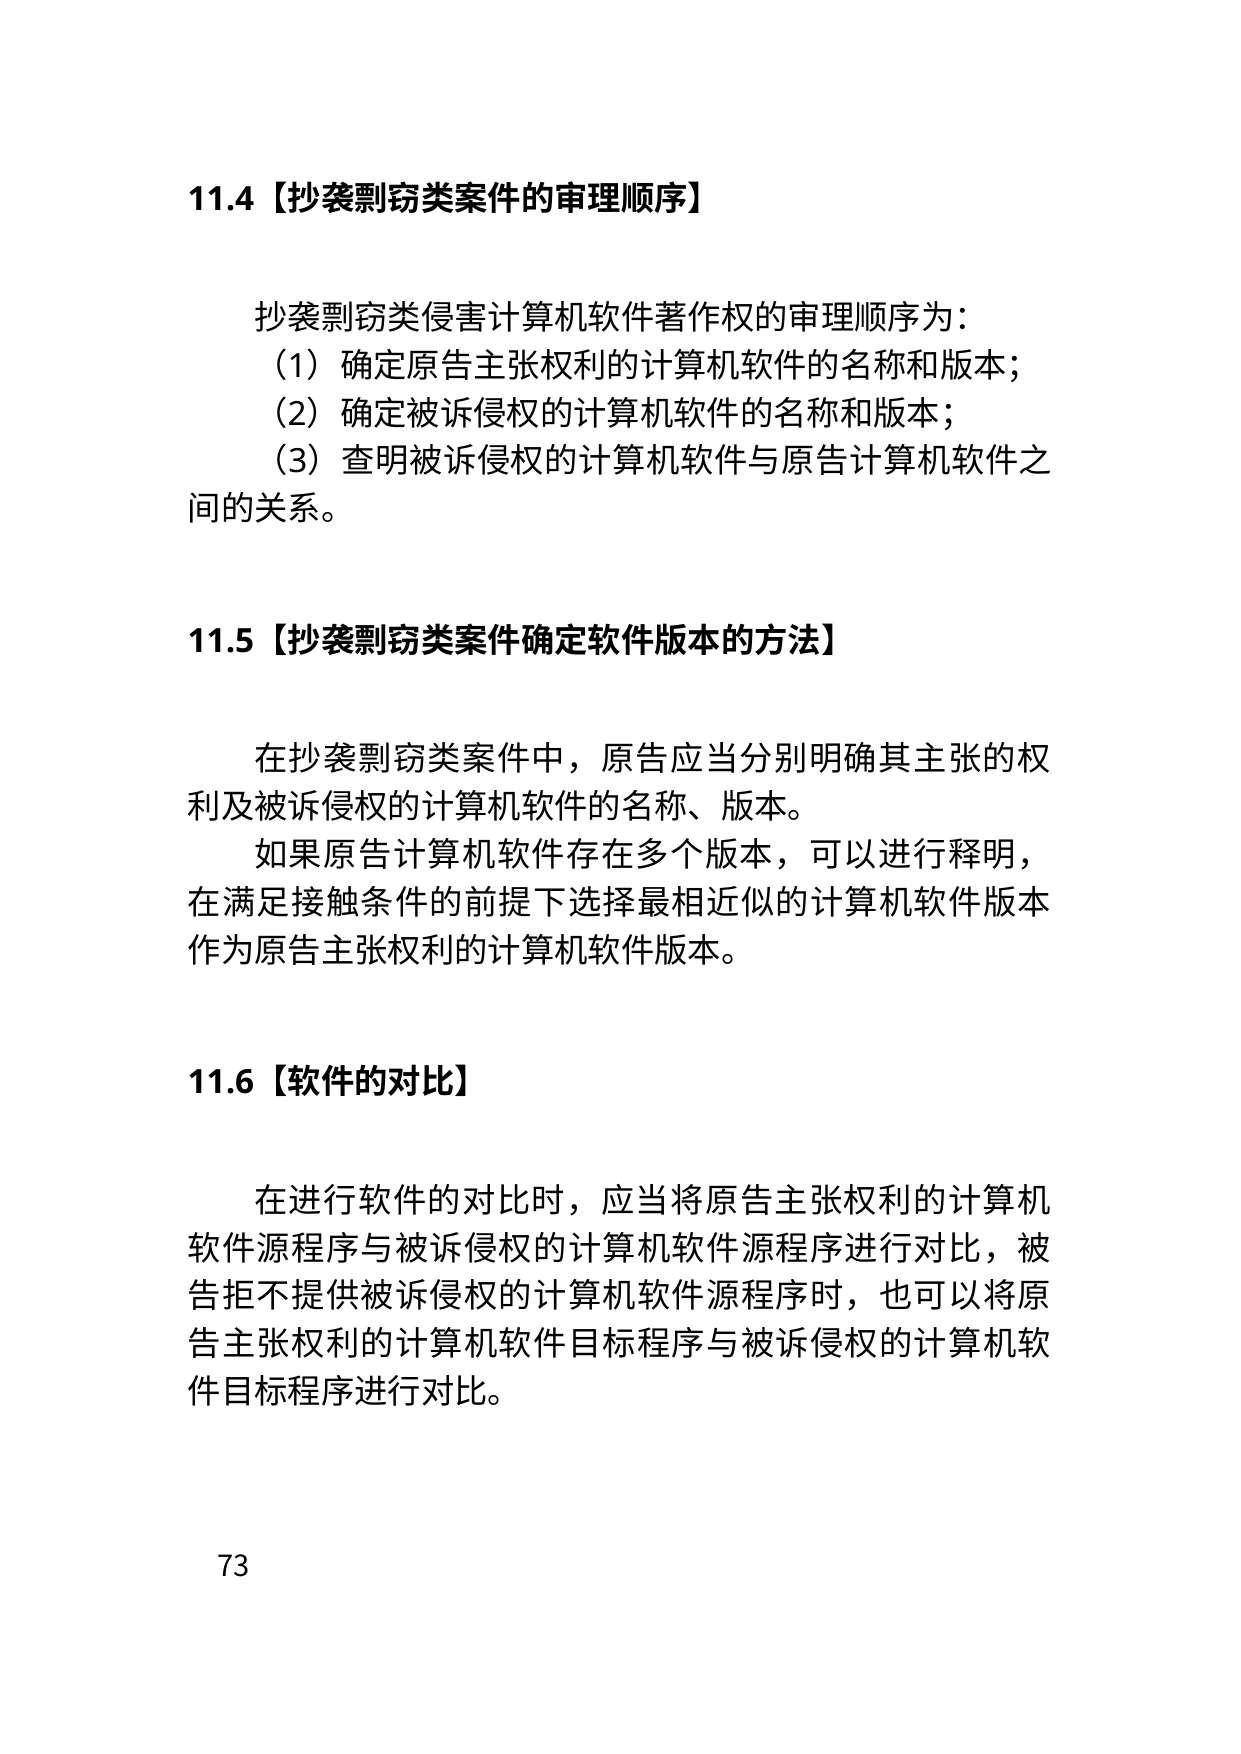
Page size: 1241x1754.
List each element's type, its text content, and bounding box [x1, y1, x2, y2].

text 在抄袭剽窃类案件中，原告应当分别明确其主张的权利及被诉侵权的计算机软件的名称、版本。 [187, 732, 1053, 828]
text （3）查明被诉侵权的计算机软件与原告计算机软件之间的关系。 [187, 434, 1053, 530]
text （2）确定被诉侵权的计算机软件的名称和版本； [187, 387, 1053, 434]
text （1）确定原告主张权利的计算机软件的名称和版本； [187, 339, 1053, 387]
text 在进行软件的对比时，应当将原告主张权利的计算机软件源程序与被诉侵权的计算机软件源程序进行对比，被告拒不提供被诉侵权的计算机软件源程序时，也可以将原告主张权利的计算机软件目标程序与被诉侵权的计算机软件目标程序进行对比。 [187, 1174, 1053, 1413]
text 11.4【抄袭剽窃类案件的审理顺序】 [187, 164, 1053, 229]
text 抄袭剽窃类侵害计算机软件著作权的审理顺序为： [187, 291, 1053, 339]
text 如果原告计算机软件存在多个版本，可以进行释明，在满足接触条件的前提下选择最相近似的计算机软件版本作为原告主张权利的计算机软件版本。 [187, 828, 1053, 972]
text 11.5【抄袭剽窃类案件确定软件版本的方法】 [187, 605, 1053, 670]
text 11.6【软件的对比】 [187, 1047, 1053, 1112]
